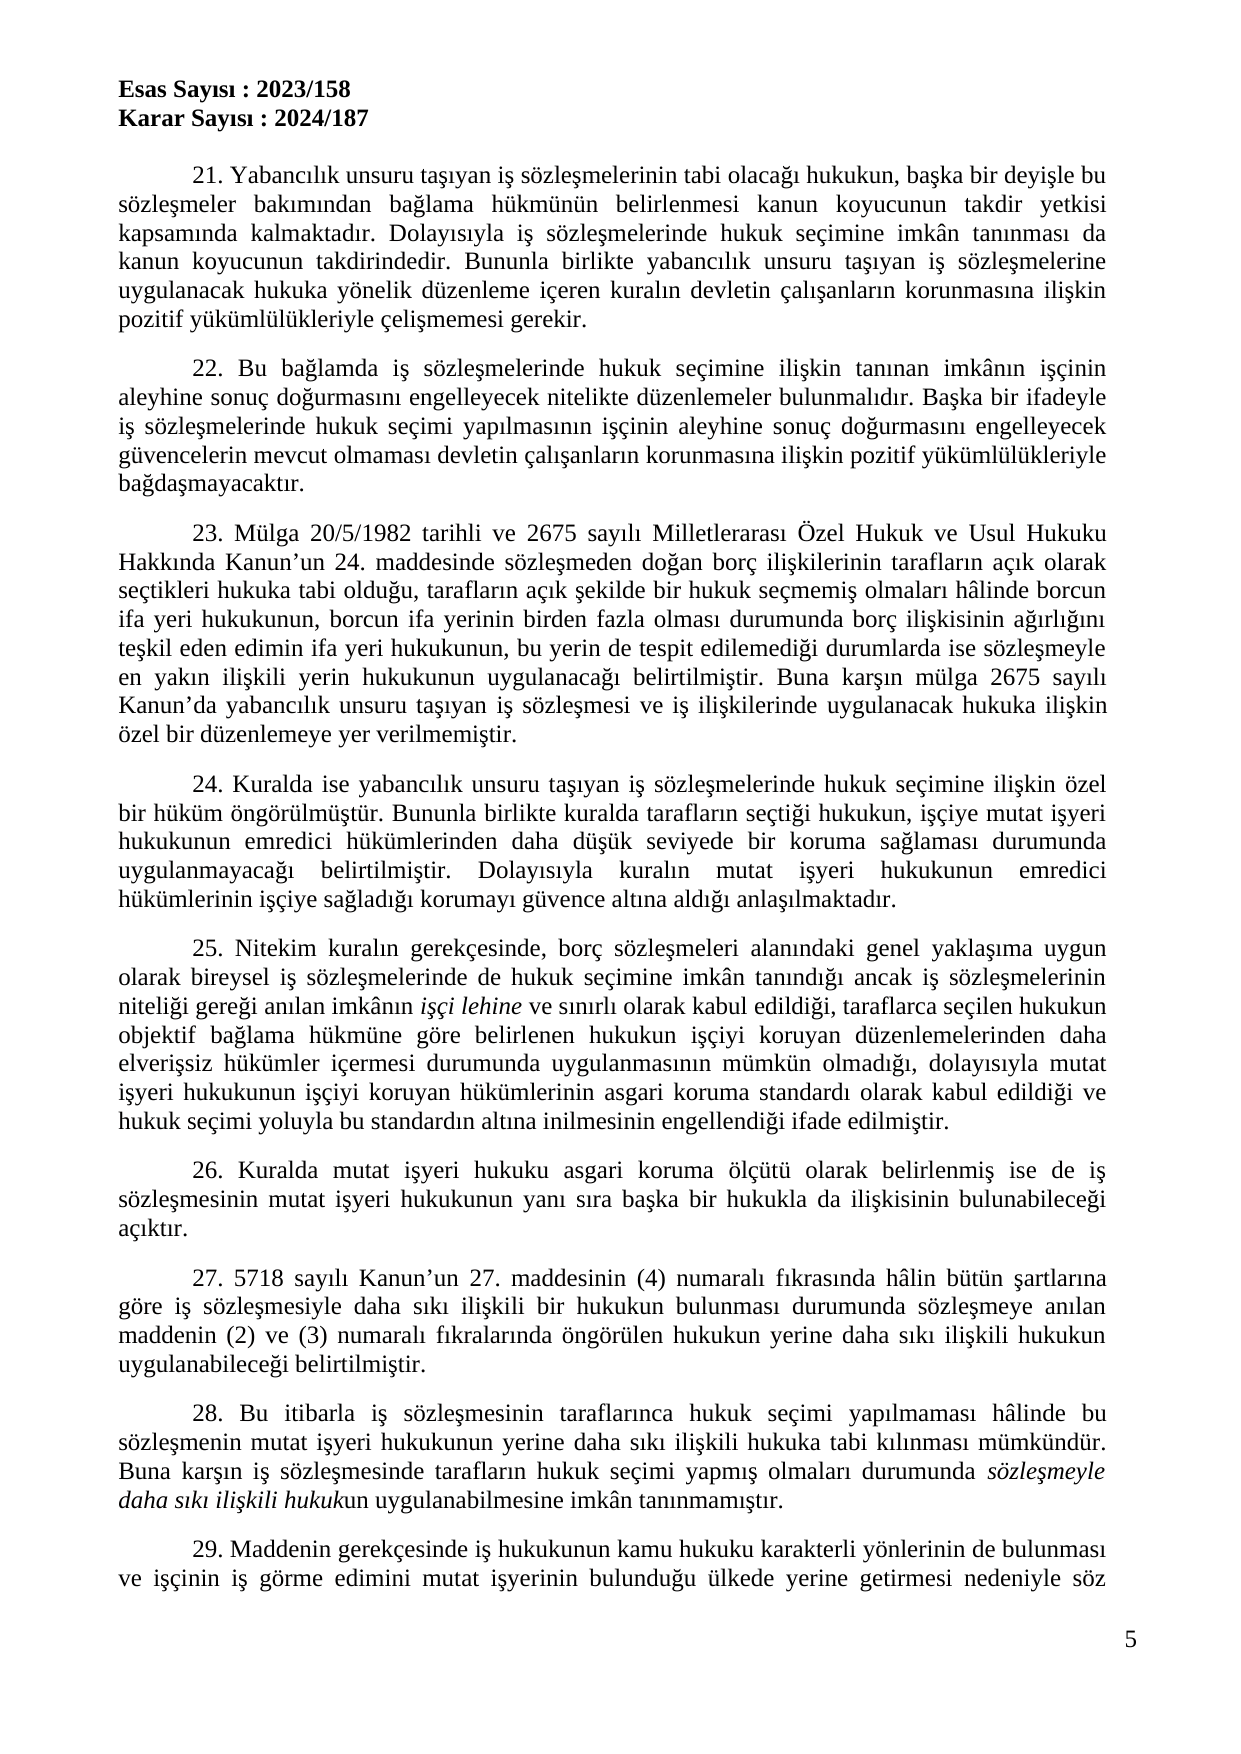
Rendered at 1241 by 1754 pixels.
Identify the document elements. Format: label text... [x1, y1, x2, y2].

text 26. Kuralda mutat işyeri hukuku asgari koruma ölçütü olarak belirlenmiş ise de iş sözleşmesinin mutat işyeri hukukunun yanı sıra başka bir hukukla da ilişkisinin bulunabileceği açıktır. [118, 1156, 1107, 1242]
text 28. Bu itibarla iş sözleşmesinin taraflarınca hukuk seçimi yapılmaması hâlinde bu sözleşmenin mutat işyeri hukukunun yerine daha sıkı ilişkili hukuka tabi kılınması mümkündür. Buna karşın iş sözleşmesinde tarafların hukuk seçimi yapmış olmaları durumunda sözleşmeyle daha sıkı ilişkili hukukun uygulanabilmesine imkân tanınmamıştır. [118, 1398, 1107, 1513]
text 27. 5718 sayılı Kanun’un 27. maddesinin (4) numaralı fıkrasında hâlin bütün şartlarına göre iş sözleşmesiyle daha sıkı ilişkili bir hukukun bulunması durumunda sözleşmeye anılan maddenin (2) ve (3) numaralı fıkralarında öngörülen hukukun yerine daha sıkı ilişkili hukukun uygulanabileceği belirtilmiştir. [118, 1263, 1107, 1378]
text 24. Kuralda ise yabancılık unsuru taşıyan iş sözleşmelerinde hukuk seçimine ilişkin özel bir hüküm öngörülmüştür. Bununla birlikte kuralda tarafların seçtiği hukukun, işçiye mutat işyeri hukukunun emredici hükümlerinden daha düşük seviyede bir koruma sağlaması durumunda uygulanmayacağı belirtilmiştir. Dolayısıyla kuralın mutat işyeri hukukunun emredici hükümlerinin işçiye sağladığı korumayı güvence altına aldığı anlaşılmaktadır. [118, 769, 1107, 913]
text 21. Yabancılık unsuru taşıyan iş sözleşmelerinin tabi olacağı hukukun, başka bir deyişle bu sözleşmeler bakımından bağlama hükmünün belirlenmesi kanun koyucunun takdir yetkisi kapsamında kalmaktadır. Dolayısıyla iş sözleşmelerinde hukuk seçimine imkân tanınması da kanun koyucunun takdirindedir. Bununla birlikte yabancılık unsuru taşıyan iş sözleşmelerine uygulanacak hukuka yönelik düzenleme içeren kuralın devletin çalışanların korunmasına ilişkin pozitif yükümlülükleriyle çelişmemesi gerekir. [118, 160, 1107, 333]
text 22. Bu bağlamda iş sözleşmelerinde hukuk seçimine ilişkin tanınan imkânın işçinin aleyhine sonuç doğurmasını engelleyecek nitelikte düzenlemeler bulunmalıdır. Başka bir ifadeyle iş sözleşmelerinde hukuk seçimi yapılmasının işçinin aleyhine sonuç doğurmasını engelleyecek güvencelerin mevcut olmaması devletin çalışanların korunmasına ilişkin pozitif yükümlülükleriyle bağdaşmayacaktır. [118, 353, 1107, 497]
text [118, 1534, 1107, 1592]
text 23. Mülga 20/5/1982 tarihli ve 2675 sayılı Milletlerarası Özel Hukuk ve Usul Hukuku Hakkında Kanun’un 24. maddesinde sözleşmeden doğan borç ilişkilerinin tarafların açık olarak seçtikleri hukuka tabi olduğu, tarafların açık şekilde bir hukuk seçmemiş olmaları hâlinde borcun ifa yeri hukukunun, borcun ifa yerinin birden fazla olması durumunda borç ilişkisinin ağırlığını teşkil eden edimin ifa yeri hukukunun, bu yerin de tespit edilemediği durumlarda ise sözleşmeyle en yakın ilişkili yerin hukukunun uygulanacağı belirtilmiştir. Buna karşın mülga 2675 sayılı Kanun’da yabancılık unsuru taşıyan iş sözleşmesi ve iş ilişkilerinde uygulanacak hukuka ilişkin özel bir düzenlemeye yer verilmemiştir. [118, 518, 1107, 748]
text 25. Nitekim kuralın gerekçesinde, borç sözleşmeleri alanındaki genel yaklaşıma uygun olarak bireysel iş sözleşmelerinde de hukuk seçimine imkân tanındığı ancak iş sözleşmelerinin niteliği gereği anılan imkânın işçi lehine ve sınırlı olarak kabul edildiği, taraflarca seçilen hukukun objektif bağlama hükmüne göre belirlenen hukukun işçiyi koruyan düzenlemelerinden daha elverişsiz hükümler içermesi durumunda uygulanmasının mümkün olmadığı, dolayısıyla mutat işyeri hukukunun işçiyi koruyan hükümlerinin asgari koruma standardı olarak kabul edildiği ve hukuk seçimi yoluyla bu standardın altına inilmesinin engellendiği ifade edilmiştir. [118, 933, 1107, 1135]
